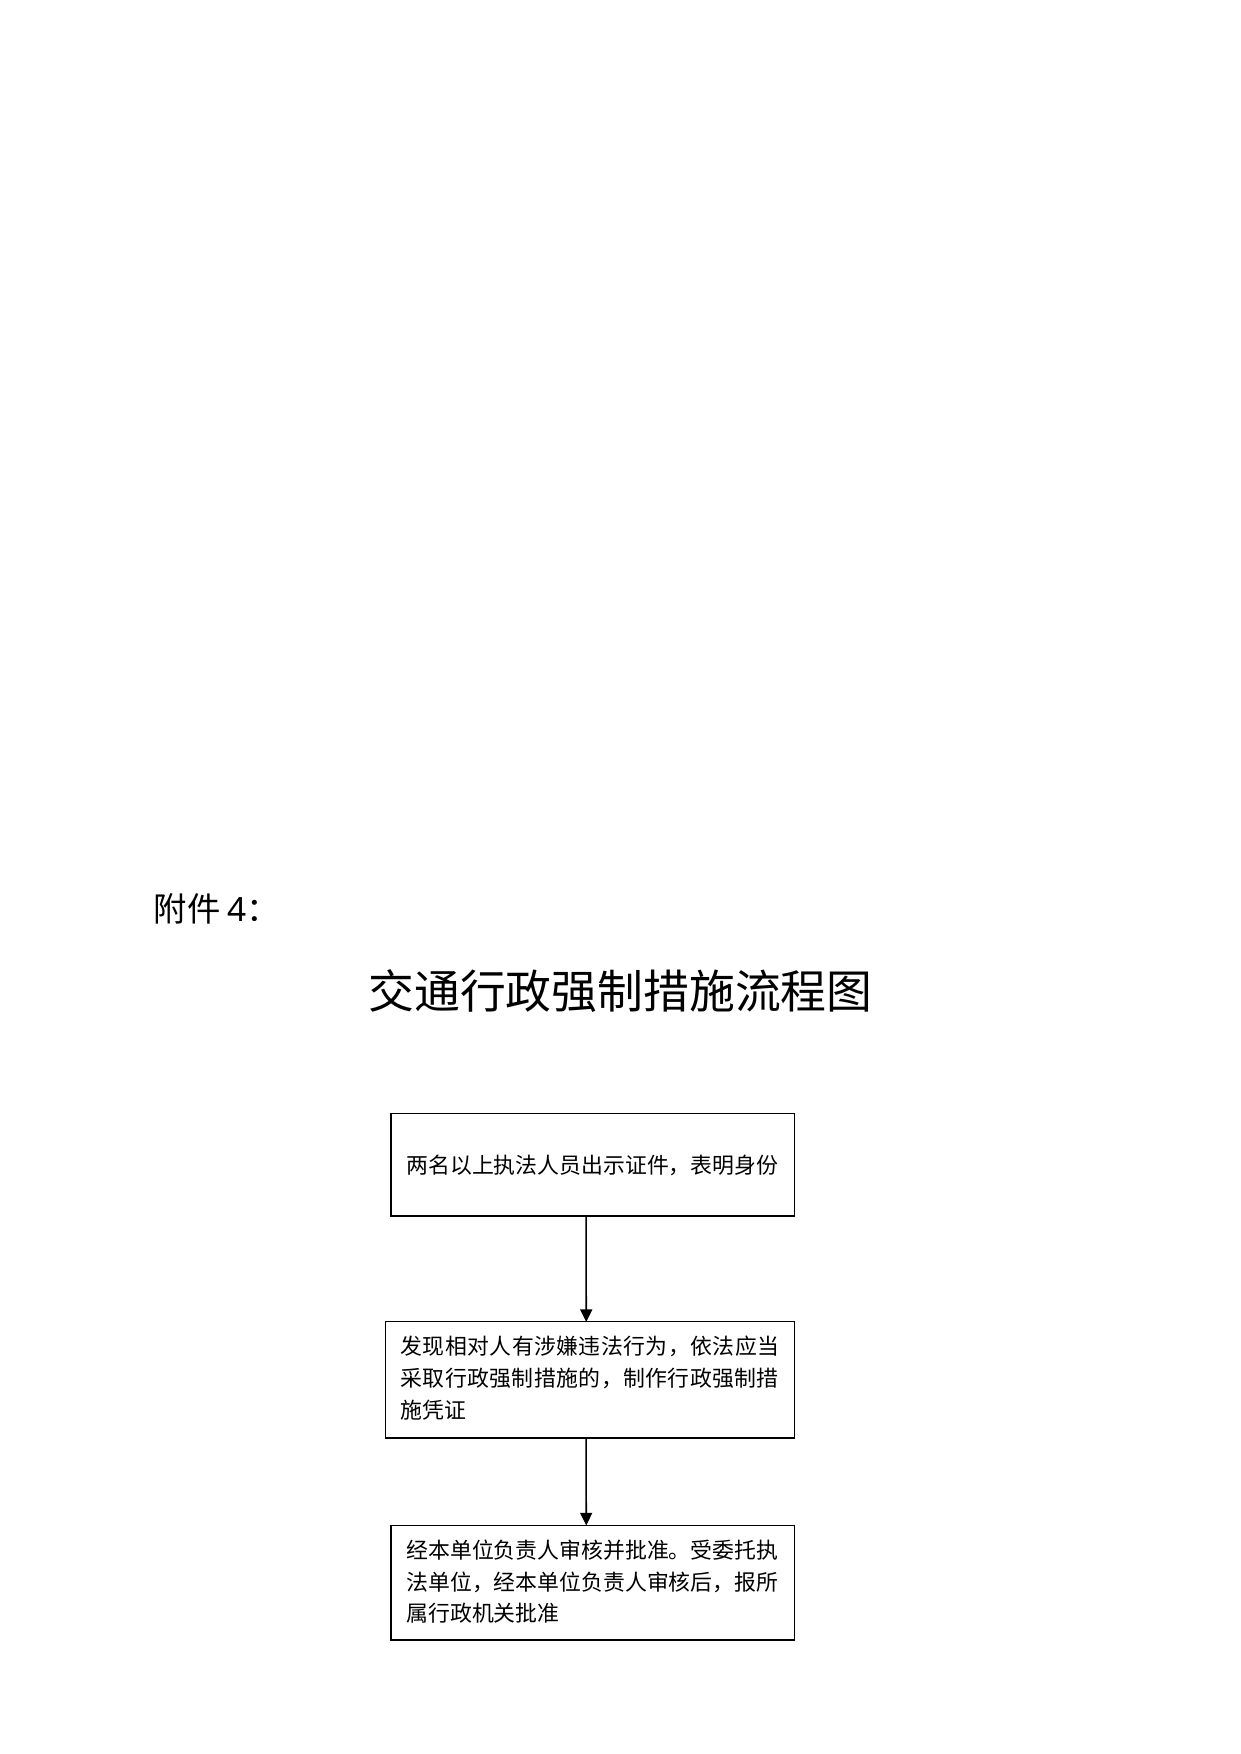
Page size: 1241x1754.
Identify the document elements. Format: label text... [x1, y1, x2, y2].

text 交通行政强制措施流程图 [153, 939, 1087, 1037]
text 附件4： [153, 874, 1087, 939]
